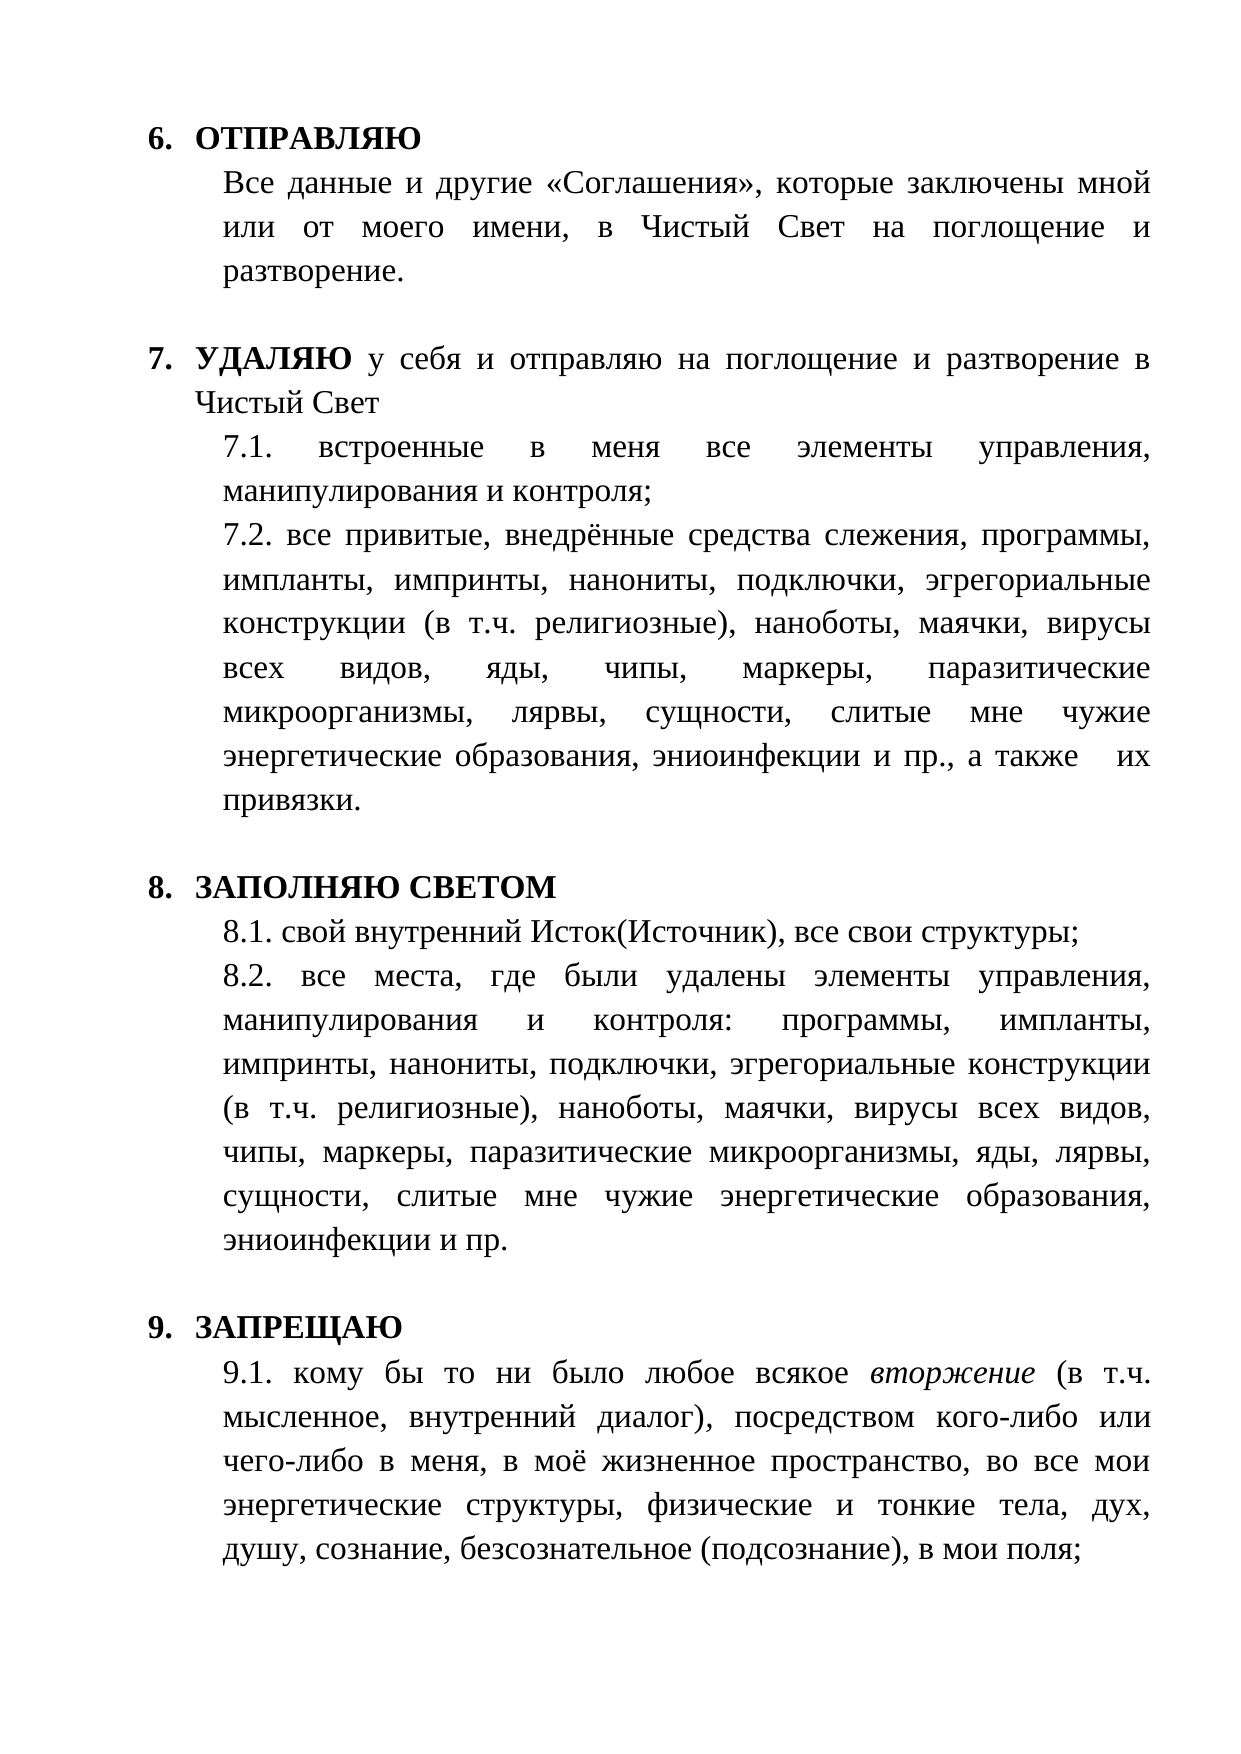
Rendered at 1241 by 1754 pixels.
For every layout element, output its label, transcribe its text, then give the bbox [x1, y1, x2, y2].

list Все данные и другие «Соглашения», которые заключены мной или от моего имени, в Чистый Свет на поглощение и разтворение. [223, 162, 1152, 289]
list ОТПРАВЛЯЮ [148, 118, 1152, 156]
list 7.1. встроенные в меня все элементы управления, манипулирования и контроля; [223, 427, 1152, 509]
list 8.2. все места, где были удалены элементы управления, манипулирования и контроля: программы, импланты, импринты, нанониты, подключки, эгрегориальные конструкции (в т.ч. религиозные), наноботы, маячки, вирусы всех видов, чипы, маркеры, паразитические микроорганизмы, яды, лярвы, сущности, слитые мне чужие энергетические образования, эниоинфекции и пр. [223, 955, 1152, 1258]
list 8.1. свой внутренний Исток(Источник), все свои структуры; [223, 911, 1152, 949]
list ЗАПОЛНЯЮ СВЕТОМ [148, 867, 1152, 906]
list УДАЛЯЮ у себя и отправляю на поглощение и разтворение в Чистый Свет [148, 338, 1152, 421]
list 7.2. все привитые, внедрённые средства слежения, программы, импланты, импринты, нанониты, подключки, эгрегориальные конструкции (в т.ч. религиозные), наноботы, маячки, вирусы всех видов, яды, чипы, маркеры, паразитические микроорганизмы, лярвы, сущности, слитые мне чужие энергетические образования, эниоинфекции и пр., а также их привязки. [223, 515, 1152, 817]
list 9.1. кому бы то ни было любое всякое вторжение (в т.ч. мысленное, внутренний диалог), посредством кого-либо или чего-либо в меня, в моё жизненное пространство, во все мои энергетические структуры, физические и тонкие тела, дух, душу, сознание, безсознательное (подсознание), в мои поля; [223, 1352, 1152, 1566]
list ЗАПРЕЩАЮ [148, 1308, 1152, 1346]
